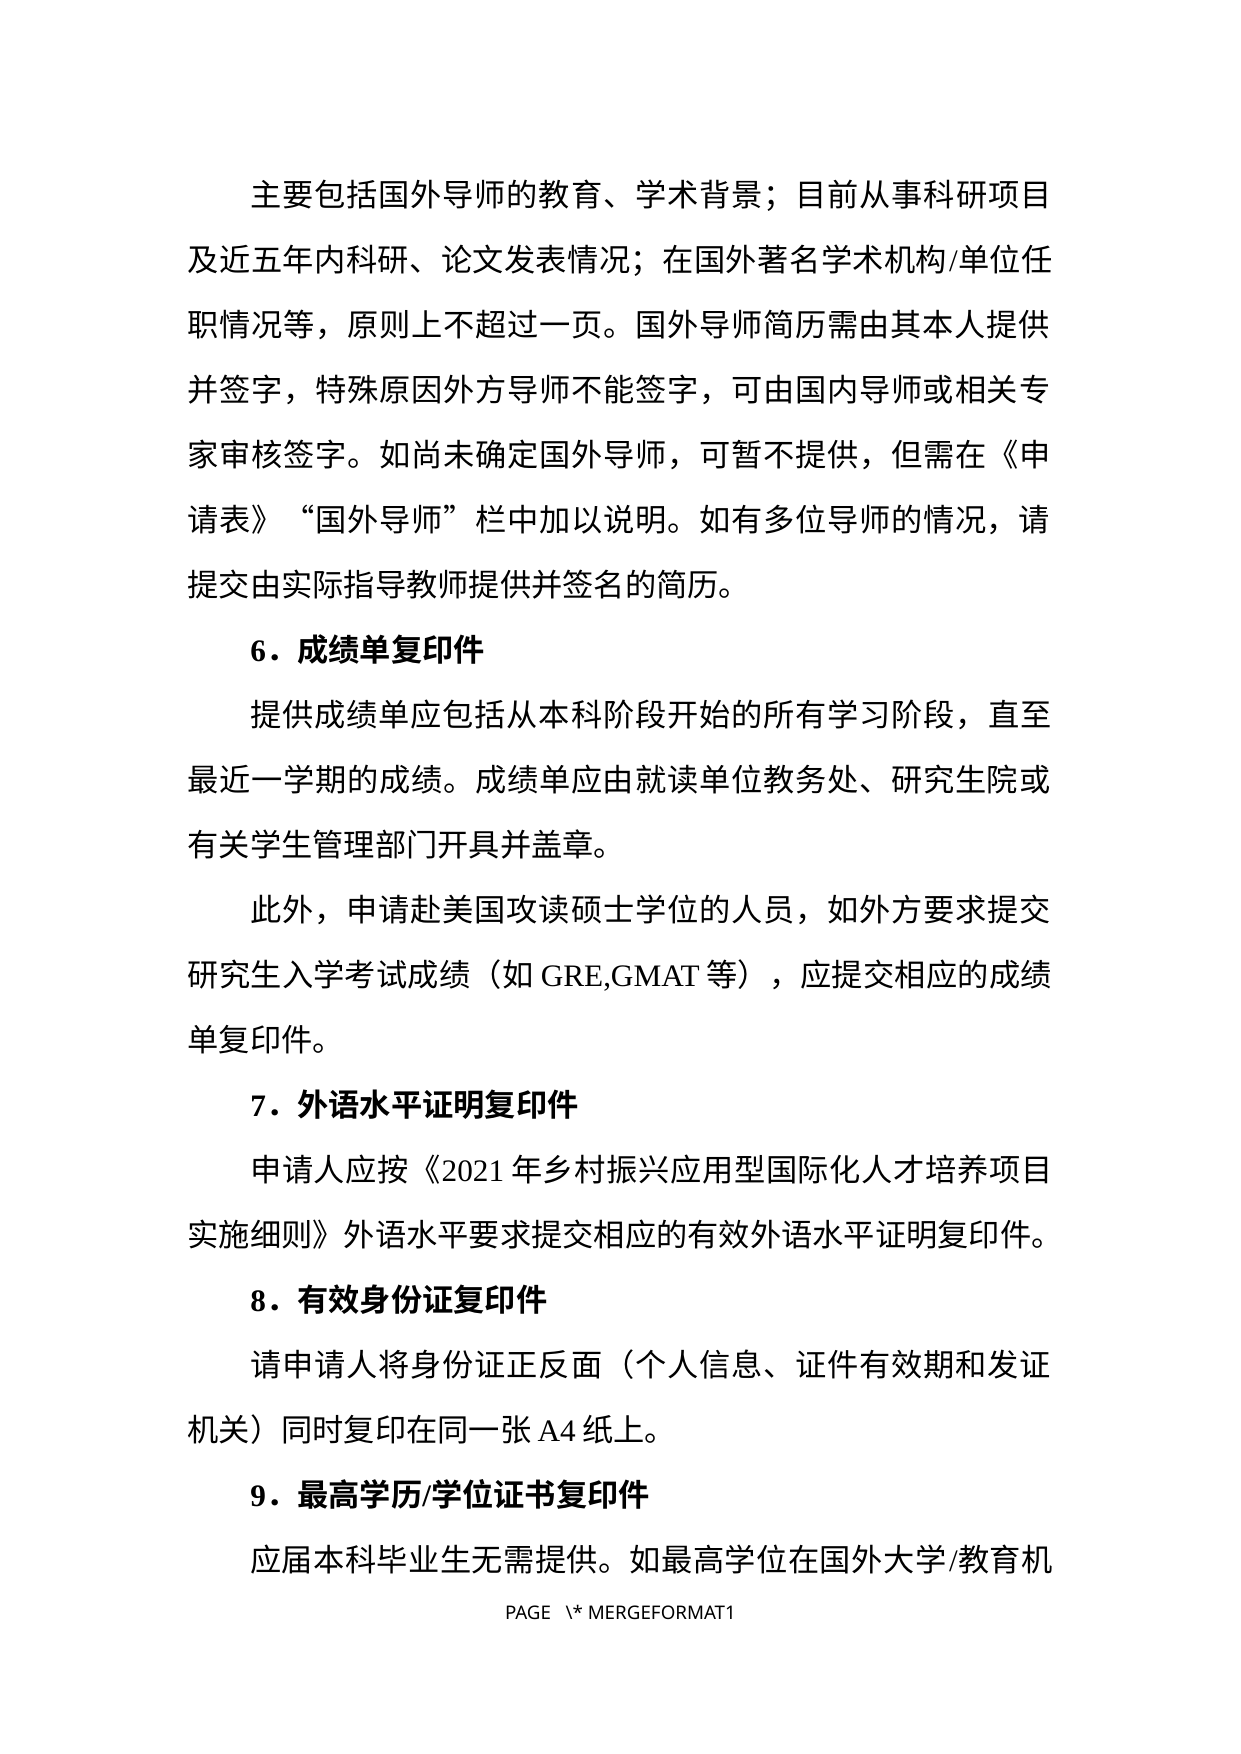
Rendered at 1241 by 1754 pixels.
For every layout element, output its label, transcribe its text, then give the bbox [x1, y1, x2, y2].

text 8．有效身份证复印件 [187, 1265, 1053, 1330]
text 7．外语水平证明复印件 [187, 1070, 1053, 1135]
text 6．成绩单复印件 [187, 615, 1053, 680]
text 9．最高学历/学位证书复印件 [187, 1460, 1053, 1525]
text 主要包括国外导师的教育、学术背景；目前从事科研项目及近五年内科研、论文发表情况；在国外著名学术机构/单位任职情况等，原则上不超过一页。国外导师简历需由其本人提供并签字，特殊原因外方导师不能签字，可由国内导师或相关专家审核签字。如尚未确定国外导师，可暂不提供，但需在《申请表》“国外导师”栏中加以说明。如有多位导师的情况，请提交由实际指导教师提供并签名的简历。 [187, 160, 1053, 615]
text 请申请人将身份证正反面（个人信息、证件有效期和发证机关）同时复印在同一张A4纸上。 [187, 1330, 1053, 1460]
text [187, 1525, 1053, 1590]
text 申请人应按《2021年乡村振兴应用型国际化人才培养项目实施细则》外语水平要求提交相应的有效外语水平证明复印件。 [187, 1135, 1053, 1265]
text 提供成绩单应包括从本科阶段开始的所有学习阶段，直至最近一学期的成绩。成绩单应由就读单位教务处、研究生院或有关学生管理部门开具并盖章。 [187, 680, 1053, 875]
text 此外，申请赴美国攻读硕士学位的人员，如外方要求提交研究生入学考试成绩（如GRE,GMAT等），应提交相应的成绩单复印件。 [187, 875, 1053, 1070]
